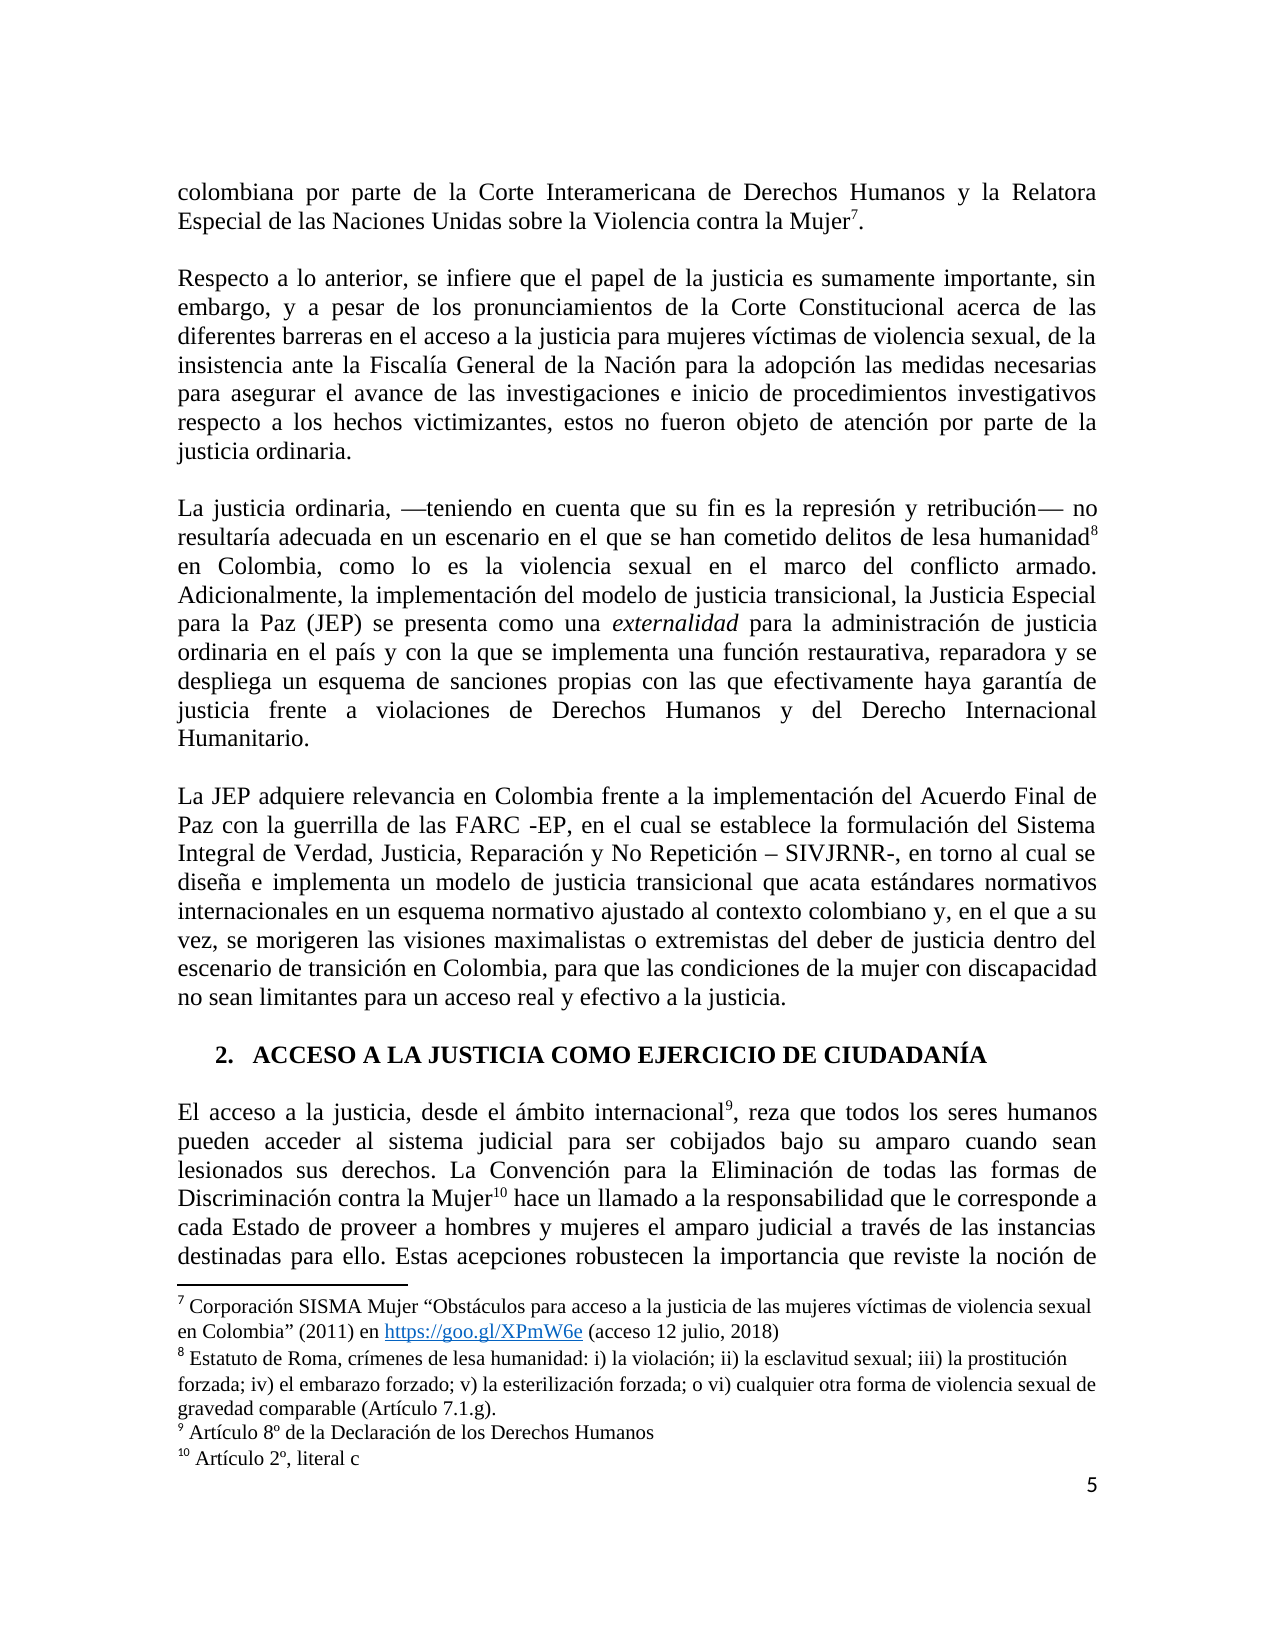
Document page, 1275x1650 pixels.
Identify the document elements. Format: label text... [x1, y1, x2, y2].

text Respecto a lo anterior, se infiere que el papel de la justicia es sumamente importante, sin embargo, y a pesar de los pronunciamientos de la Corte Constitucional acerca de las diferentes barreras en el acceso a la justicia para mujeres víctimas de violencia sexual, de la insistencia ante la Fiscalía General de la Nación para la adopción las medidas necesarias para asegurar el avance de las investigaciones e inicio de procedimientos investigativos respecto a los hechos victimizantes, estos no fueron objeto de atención por parte de la justicia ordinaria. [177, 263, 1098, 465]
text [177, 177, 1098, 235]
list ACCESO A LA JUSTICIA COMO EJERCICIO DE CIUDADANÍA [215, 1040, 1098, 1068]
text La justicia ordinaria, —teniendo en cuenta que su fin es la represión y retribución— no resultaría adecuada en un escenario en el que se han cometido delitos de lesa humanidad en Colombia, como lo es la violencia sexual en el marco del conflicto armado. Adicionalmente, la implementación del modelo de justicia transicional, la Justicia Especial para la Paz (JEP) se presenta como una externalidad para la administración de justicia ordinaria en el país y con la que se implementa una función restaurativa, reparadora y se despliega un esquema de sanciones propias con las que efectivamente haya garantía de justicia frente a violaciones de Derechos Humanos y del Derecho Internacional Humanitario. [177, 493, 1098, 752]
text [177, 1097, 1098, 1270]
text La JEP adquiere relevancia en Colombia frente a la implementación del Acuerdo Final de Paz con la guerrilla de las FARC -EP, en el cual se establece la formulación del Sistema Integral de Verdad, Justicia, Reparación y No Repetición – SIVJRNR-, en torno al cual se diseña e implementa un modelo de justicia transicional que acata estándares normativos internacionales en un esquema normativo ajustado al contexto colombiano y, en el que a su vez, se morigeren las visiones maximalistas o extremistas del deber de justicia dentro del escenario de transición en Colombia, para que las condiciones de la mujer con discapacidad no sean limitantes para un acceso real y efectivo a la justicia. [177, 781, 1098, 1011]
